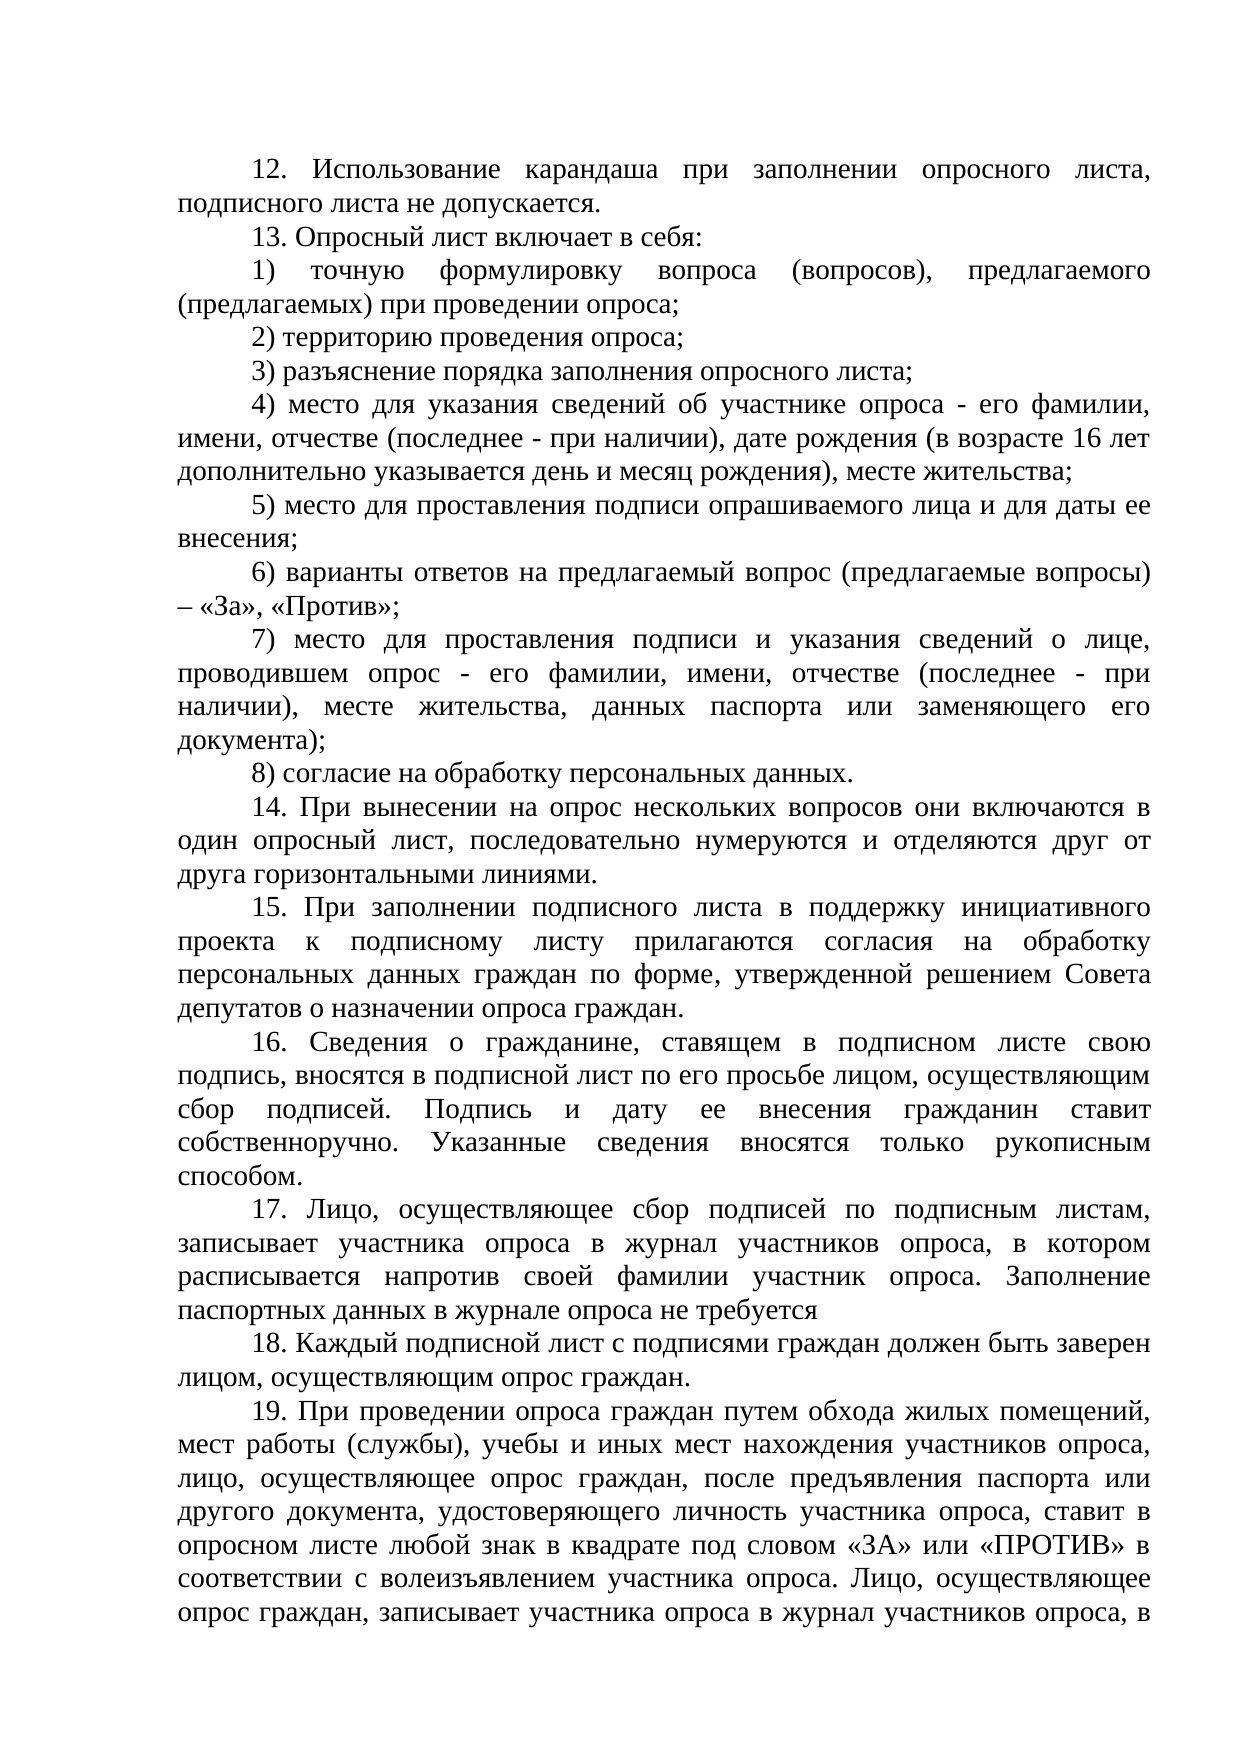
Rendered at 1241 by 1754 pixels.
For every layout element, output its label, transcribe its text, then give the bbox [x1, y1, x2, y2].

text 15. При заполнении подписного листа в поддержку инициативного проекта к подписному листу прилагаются согласия на обработку персональных данных граждан по форме, утвержденной решением Совета депутатов о назначении опроса граждан. [177, 889, 1152, 1024]
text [177, 1393, 1152, 1627]
text 13. Опросный лист включает в себя: [177, 219, 1152, 252]
text 4) место для указания сведений об участнике опроса - его фамилии, имени, отчестве (последнее - при наличии), дате рождения (в возрасте 16 лет дополнительно указывается день и месяц рождения), месте жительства; [177, 386, 1152, 487]
text 8) согласие на обработку персональных данных. [177, 755, 1152, 789]
text 18. Каждый подписной лист с подписями граждан должен быть заверен лицом, осуществляющим опрос граждан. [177, 1326, 1152, 1393]
text 3) разъяснение порядка заполнения опросного листа; [177, 353, 1152, 386]
text 7) место для проставления подписи и указания сведений о лице, проводившем опрос - его фамилии, имени, отчестве (последнее - при наличии), месте жительства, данных паспорта или заменяющего его документа); [177, 621, 1152, 755]
text 5) место для проставления подписи опрашиваемого лица и для даты ее внесения; [177, 487, 1152, 554]
text 2) территорию проведения опроса; [177, 319, 1152, 353]
text 14. При вынесении на опрос нескольких вопросов они включаются в один опросный лист, последовательно нумеруются и отделяются друг от друга горизонтальными линиями. [177, 789, 1152, 889]
text 1) точную формулировку вопроса (вопросов), предлагаемого (предлагаемых) при проведении опроса; [177, 252, 1152, 319]
text 17. Лицо, осуществляющее сбор подписей по подписным листам, записывает участника опроса в журнал участников опроса, в котором расписывается напротив своей фамилии участник опроса. Заполнение паспортных данных в журнале опроса не требуется [177, 1191, 1152, 1326]
text 6) варианты ответов на предлагаемый вопрос (предлагаемые вопросы) – «За», «Против»; [177, 554, 1152, 621]
text 12. Использование карандаша при заполнении опросного листа, подписного листа не допускается. [177, 152, 1152, 219]
text 16. Сведения о гражданине, ставящем в подписном листе свою подпись, вносятся в подписной лист по его просьбе лицом, осуществляющим сбор подписей. Подпись и дату ее внесения гражданин ставит собственноручно. Указанные сведения вносятся только рукописным способом. [177, 1024, 1152, 1191]
